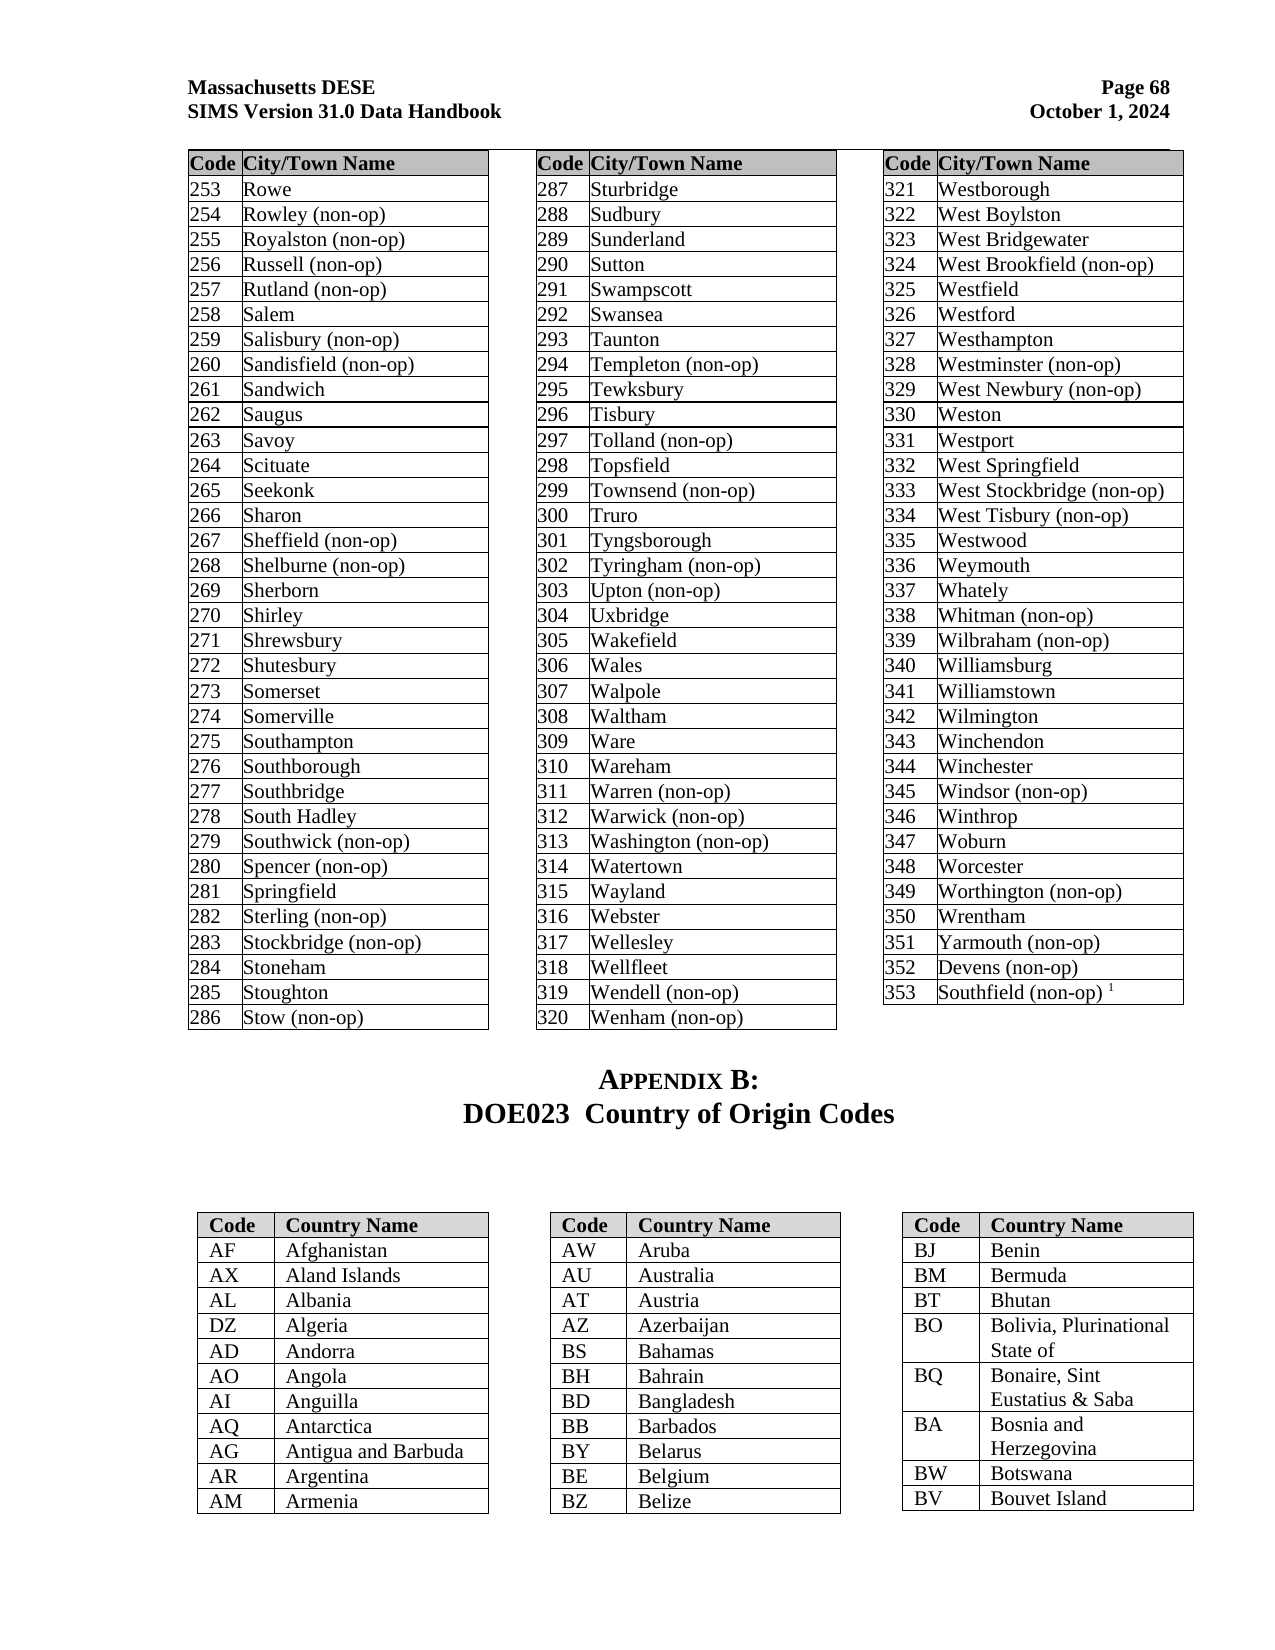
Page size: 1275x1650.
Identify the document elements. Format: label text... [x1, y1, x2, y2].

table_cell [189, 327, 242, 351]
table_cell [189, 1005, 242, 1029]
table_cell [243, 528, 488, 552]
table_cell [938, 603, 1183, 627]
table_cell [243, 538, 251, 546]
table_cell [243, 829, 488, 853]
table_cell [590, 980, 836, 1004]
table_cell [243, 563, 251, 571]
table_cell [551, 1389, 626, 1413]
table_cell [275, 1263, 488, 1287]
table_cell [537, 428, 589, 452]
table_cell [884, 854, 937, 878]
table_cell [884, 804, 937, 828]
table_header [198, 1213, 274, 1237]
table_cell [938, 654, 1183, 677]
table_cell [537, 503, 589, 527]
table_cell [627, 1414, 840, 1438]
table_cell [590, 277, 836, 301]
table_header City/Town Name [590, 151, 836, 175]
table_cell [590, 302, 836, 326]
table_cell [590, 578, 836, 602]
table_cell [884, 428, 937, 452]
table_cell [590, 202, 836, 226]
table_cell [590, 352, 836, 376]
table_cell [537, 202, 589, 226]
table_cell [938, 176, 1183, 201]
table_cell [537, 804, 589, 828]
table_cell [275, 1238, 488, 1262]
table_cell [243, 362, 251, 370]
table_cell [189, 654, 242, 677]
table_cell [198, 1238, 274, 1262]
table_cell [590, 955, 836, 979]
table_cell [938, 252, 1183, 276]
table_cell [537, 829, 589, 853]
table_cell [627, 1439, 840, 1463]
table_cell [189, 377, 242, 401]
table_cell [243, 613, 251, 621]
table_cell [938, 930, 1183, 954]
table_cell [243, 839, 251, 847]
table_header Code [189, 151, 242, 175]
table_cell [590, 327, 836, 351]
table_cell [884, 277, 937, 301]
table_header Code [884, 151, 937, 175]
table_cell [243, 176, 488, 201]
table_header City/Town Name [938, 151, 1183, 175]
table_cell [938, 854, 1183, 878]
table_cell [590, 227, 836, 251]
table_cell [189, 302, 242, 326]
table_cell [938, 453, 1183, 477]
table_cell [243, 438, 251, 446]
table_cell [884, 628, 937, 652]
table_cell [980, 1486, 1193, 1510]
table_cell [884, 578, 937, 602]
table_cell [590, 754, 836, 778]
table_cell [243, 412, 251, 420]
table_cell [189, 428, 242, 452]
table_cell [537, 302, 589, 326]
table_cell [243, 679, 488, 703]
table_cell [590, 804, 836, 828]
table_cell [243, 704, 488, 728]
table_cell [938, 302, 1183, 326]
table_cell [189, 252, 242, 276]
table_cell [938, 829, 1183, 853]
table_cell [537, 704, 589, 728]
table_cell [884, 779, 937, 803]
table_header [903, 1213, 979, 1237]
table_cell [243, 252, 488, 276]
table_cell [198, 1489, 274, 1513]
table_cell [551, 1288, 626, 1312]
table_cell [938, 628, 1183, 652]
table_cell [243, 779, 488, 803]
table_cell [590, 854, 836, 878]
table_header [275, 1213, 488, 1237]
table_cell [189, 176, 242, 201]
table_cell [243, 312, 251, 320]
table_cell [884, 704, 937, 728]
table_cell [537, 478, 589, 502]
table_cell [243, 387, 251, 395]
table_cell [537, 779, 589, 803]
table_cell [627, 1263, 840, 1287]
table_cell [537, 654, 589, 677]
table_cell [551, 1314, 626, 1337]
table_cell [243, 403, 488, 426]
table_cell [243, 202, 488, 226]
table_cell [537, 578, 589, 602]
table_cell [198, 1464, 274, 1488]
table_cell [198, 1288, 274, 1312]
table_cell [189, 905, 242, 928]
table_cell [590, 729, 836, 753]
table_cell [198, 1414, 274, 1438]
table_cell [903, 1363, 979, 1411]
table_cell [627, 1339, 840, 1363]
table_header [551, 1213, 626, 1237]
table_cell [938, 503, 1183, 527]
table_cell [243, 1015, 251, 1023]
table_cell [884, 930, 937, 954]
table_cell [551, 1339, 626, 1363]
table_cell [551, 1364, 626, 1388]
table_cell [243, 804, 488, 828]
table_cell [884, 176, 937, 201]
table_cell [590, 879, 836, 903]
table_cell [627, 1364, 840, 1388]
subtitle Appendix B: DOE023 Country of Origin Codes [187, 1062, 1170, 1129]
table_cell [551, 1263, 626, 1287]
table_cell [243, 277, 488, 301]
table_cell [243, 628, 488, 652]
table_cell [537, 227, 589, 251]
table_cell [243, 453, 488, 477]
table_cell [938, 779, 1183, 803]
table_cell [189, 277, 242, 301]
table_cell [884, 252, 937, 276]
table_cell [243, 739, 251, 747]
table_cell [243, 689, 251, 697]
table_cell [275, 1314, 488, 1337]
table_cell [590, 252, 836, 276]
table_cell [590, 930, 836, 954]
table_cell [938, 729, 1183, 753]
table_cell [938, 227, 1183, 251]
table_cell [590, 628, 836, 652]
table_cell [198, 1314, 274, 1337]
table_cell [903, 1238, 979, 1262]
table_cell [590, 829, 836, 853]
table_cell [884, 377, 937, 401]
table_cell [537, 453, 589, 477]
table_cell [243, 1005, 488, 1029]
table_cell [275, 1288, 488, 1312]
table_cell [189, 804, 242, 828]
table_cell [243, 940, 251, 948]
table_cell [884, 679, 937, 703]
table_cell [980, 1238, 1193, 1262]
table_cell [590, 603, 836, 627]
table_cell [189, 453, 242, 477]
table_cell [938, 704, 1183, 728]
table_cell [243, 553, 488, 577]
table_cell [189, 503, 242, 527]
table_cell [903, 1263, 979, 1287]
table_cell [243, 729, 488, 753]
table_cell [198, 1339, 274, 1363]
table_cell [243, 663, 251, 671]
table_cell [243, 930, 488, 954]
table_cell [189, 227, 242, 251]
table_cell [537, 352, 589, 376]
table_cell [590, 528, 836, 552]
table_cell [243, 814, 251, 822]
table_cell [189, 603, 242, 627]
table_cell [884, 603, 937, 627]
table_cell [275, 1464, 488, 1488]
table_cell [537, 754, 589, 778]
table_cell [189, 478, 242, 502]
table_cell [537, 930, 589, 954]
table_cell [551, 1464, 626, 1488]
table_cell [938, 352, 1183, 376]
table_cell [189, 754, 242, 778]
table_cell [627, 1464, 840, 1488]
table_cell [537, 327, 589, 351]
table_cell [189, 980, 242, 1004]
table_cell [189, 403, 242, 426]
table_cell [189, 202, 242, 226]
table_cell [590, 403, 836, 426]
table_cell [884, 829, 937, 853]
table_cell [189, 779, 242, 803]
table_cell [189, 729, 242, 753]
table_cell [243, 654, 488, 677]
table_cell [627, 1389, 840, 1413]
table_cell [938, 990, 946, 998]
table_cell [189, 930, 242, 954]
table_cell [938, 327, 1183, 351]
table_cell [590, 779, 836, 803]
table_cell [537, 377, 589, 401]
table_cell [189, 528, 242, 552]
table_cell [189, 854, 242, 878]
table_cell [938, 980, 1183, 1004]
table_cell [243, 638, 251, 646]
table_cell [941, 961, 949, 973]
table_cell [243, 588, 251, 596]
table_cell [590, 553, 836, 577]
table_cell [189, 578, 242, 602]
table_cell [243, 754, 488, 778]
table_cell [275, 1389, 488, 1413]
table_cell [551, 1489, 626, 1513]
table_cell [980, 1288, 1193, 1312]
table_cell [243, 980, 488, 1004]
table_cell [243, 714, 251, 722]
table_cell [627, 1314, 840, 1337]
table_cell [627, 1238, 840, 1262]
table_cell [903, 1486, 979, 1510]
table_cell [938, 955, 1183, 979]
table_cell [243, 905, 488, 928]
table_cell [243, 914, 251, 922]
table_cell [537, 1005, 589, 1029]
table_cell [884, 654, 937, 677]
table_header City/Town Name [243, 151, 488, 175]
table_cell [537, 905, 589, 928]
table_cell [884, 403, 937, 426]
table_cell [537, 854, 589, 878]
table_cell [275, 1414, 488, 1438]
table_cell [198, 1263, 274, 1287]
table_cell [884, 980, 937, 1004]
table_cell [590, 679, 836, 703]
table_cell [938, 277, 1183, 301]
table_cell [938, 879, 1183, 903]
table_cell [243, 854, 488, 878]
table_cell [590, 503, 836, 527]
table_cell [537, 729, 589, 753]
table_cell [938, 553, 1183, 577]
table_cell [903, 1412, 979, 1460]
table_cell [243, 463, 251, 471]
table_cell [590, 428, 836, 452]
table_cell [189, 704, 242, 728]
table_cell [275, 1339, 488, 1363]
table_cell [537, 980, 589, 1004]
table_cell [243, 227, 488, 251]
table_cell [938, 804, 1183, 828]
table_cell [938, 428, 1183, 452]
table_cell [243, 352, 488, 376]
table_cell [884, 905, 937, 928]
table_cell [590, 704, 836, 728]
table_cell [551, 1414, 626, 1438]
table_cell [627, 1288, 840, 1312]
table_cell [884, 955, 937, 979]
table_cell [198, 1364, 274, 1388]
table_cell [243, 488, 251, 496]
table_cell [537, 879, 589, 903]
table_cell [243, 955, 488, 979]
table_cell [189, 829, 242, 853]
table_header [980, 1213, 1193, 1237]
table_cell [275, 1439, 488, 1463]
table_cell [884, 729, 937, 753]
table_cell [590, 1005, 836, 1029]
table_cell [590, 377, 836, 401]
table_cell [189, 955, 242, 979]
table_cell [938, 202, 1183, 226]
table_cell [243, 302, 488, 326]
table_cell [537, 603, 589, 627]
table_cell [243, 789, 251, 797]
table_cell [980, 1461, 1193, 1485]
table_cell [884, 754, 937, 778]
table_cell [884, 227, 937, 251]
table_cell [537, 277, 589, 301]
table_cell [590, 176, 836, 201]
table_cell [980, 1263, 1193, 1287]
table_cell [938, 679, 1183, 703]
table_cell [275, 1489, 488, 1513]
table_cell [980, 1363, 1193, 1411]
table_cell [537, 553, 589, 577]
table_header Code [537, 151, 589, 175]
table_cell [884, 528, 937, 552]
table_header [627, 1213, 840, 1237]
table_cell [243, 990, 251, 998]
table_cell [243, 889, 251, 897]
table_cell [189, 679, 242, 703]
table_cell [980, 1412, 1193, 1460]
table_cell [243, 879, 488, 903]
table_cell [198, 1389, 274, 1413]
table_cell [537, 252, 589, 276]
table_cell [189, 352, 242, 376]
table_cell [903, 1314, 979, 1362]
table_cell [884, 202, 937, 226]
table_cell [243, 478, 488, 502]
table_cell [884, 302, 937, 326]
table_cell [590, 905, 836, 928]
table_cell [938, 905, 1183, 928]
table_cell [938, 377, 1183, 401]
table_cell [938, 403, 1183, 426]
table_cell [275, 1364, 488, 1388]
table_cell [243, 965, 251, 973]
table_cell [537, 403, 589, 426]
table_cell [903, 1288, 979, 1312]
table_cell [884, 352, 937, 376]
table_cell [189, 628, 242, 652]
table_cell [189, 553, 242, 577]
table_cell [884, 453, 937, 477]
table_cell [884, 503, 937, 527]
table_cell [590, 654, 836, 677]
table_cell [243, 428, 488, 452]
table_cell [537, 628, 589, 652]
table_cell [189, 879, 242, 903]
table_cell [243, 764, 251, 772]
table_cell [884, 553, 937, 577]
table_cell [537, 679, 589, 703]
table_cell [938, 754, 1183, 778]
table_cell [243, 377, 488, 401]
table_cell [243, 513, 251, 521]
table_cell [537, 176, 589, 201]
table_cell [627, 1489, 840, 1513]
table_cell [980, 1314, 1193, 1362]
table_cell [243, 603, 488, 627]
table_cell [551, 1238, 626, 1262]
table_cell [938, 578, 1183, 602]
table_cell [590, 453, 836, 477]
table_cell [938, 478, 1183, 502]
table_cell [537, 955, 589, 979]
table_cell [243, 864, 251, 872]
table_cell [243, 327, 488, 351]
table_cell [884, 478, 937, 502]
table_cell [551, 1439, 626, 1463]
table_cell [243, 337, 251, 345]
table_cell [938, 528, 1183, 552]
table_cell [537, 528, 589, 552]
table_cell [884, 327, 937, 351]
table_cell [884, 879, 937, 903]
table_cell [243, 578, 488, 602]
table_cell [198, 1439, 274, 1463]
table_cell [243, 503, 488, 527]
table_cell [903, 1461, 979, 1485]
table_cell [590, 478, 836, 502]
